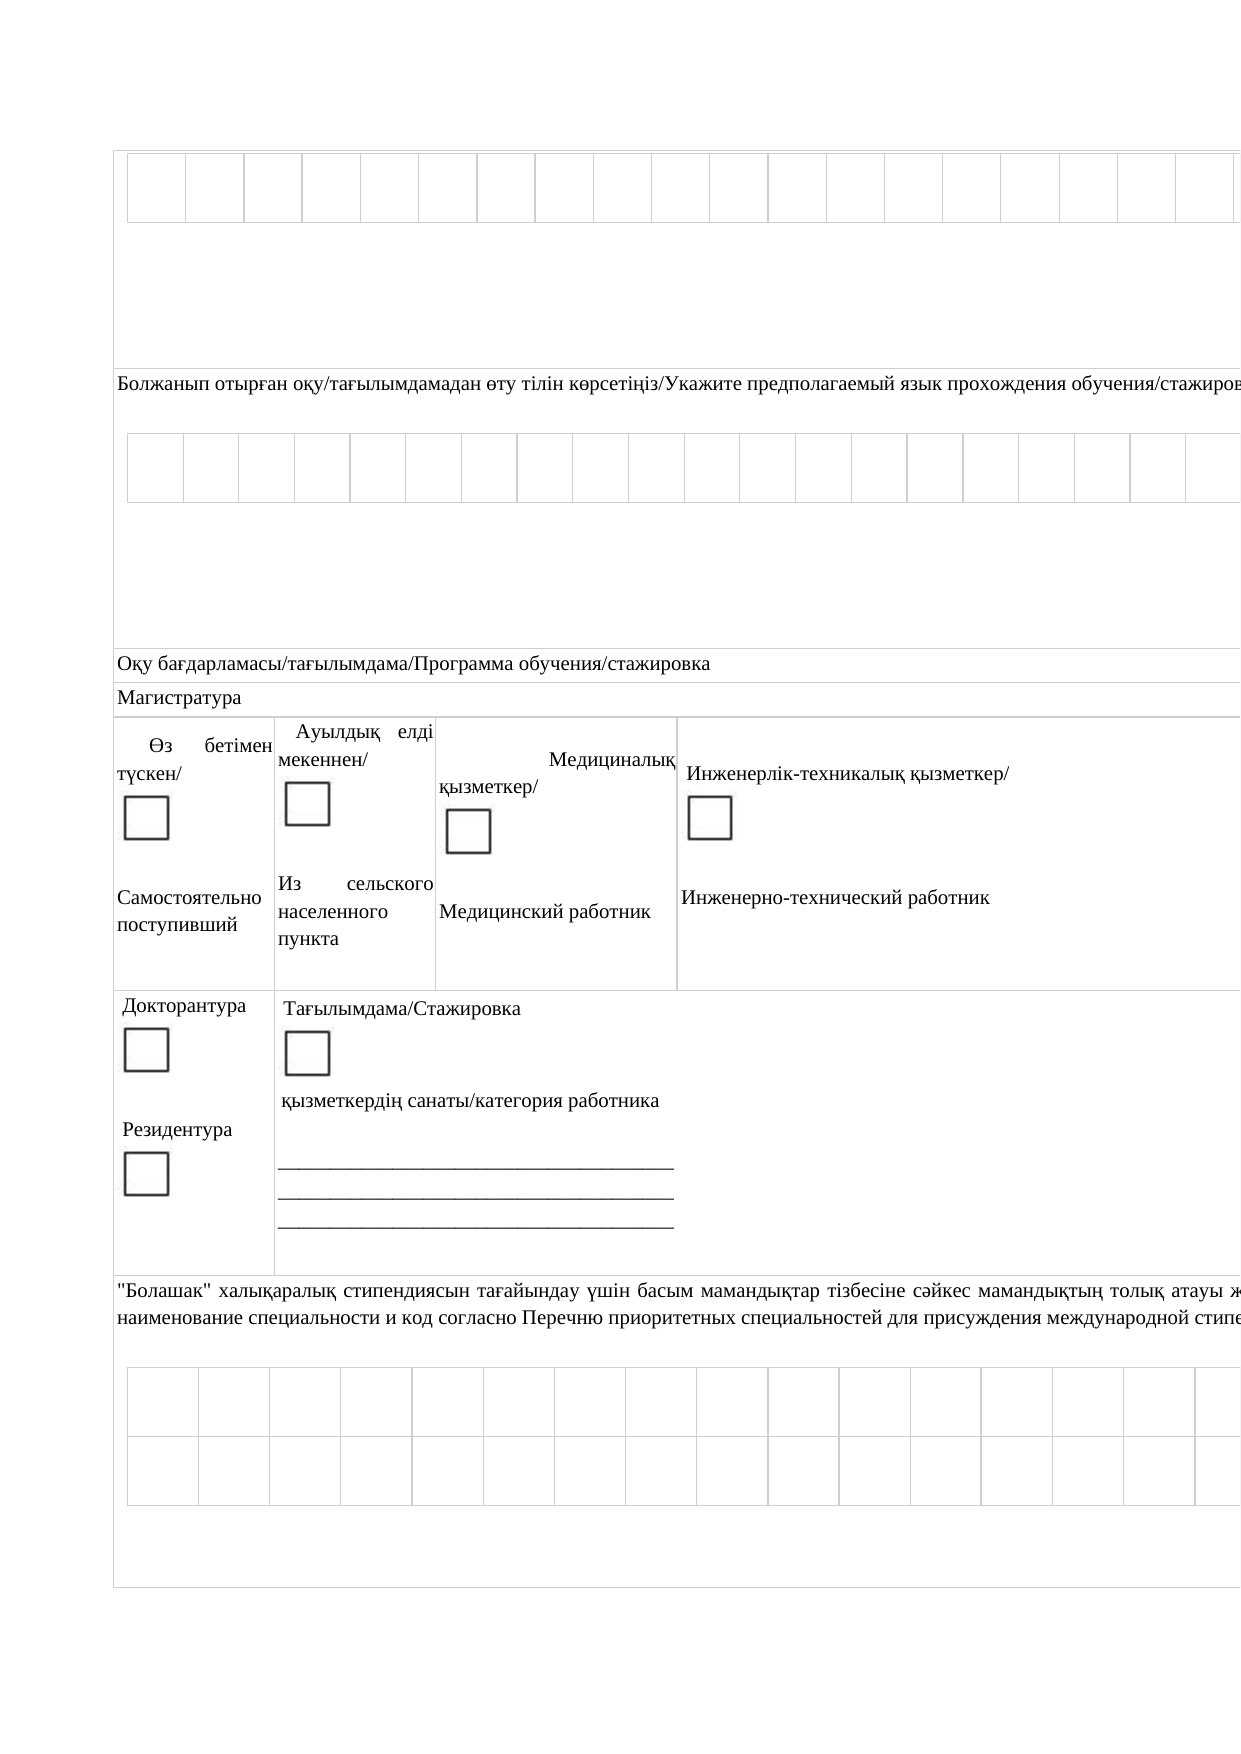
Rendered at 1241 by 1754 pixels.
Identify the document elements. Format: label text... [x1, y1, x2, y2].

picture [277, 776, 335, 833]
picture [438, 804, 496, 861]
picture [680, 790, 737, 847]
table_cell Магистратура [114, 683, 1240, 716]
table_cell Тағылымдама/Стажировка қызметкердің санаты/категория работника ______________________________________ ______________________________________ ______________________________________ [275, 991, 1240, 1275]
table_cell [114, 1276, 1240, 1587]
picture [277, 1026, 335, 1083]
picture [116, 1146, 174, 1203]
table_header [114, 151, 1240, 368]
table_cell Инженерлік-техникалық қызметкер/ Инженерно-технический работник [678, 718, 1240, 990]
table_cell Өз бетімен түскен/ Самостоятельно поступивший [114, 718, 274, 990]
table_cell Болжанып отырған оқу/тағылымдамадан өту тілін көрсетіңіз/Укажите предполагаемый язык прохождения обучения/стажировки [114, 369, 1240, 648]
table_cell Оқу бағдарламасы/тағылымдама/Программа обучения/стажировка [114, 649, 1240, 682]
table_cell Ауылдық елді мекеннен/ Из сельского населенного пункта [275, 718, 435, 990]
table_cell Докторантура Резидентура [114, 991, 274, 1275]
picture [116, 1022, 174, 1079]
table_cell Медициналық қызметкер/ Медицинский работник [436, 718, 676, 990]
picture [116, 790, 174, 847]
